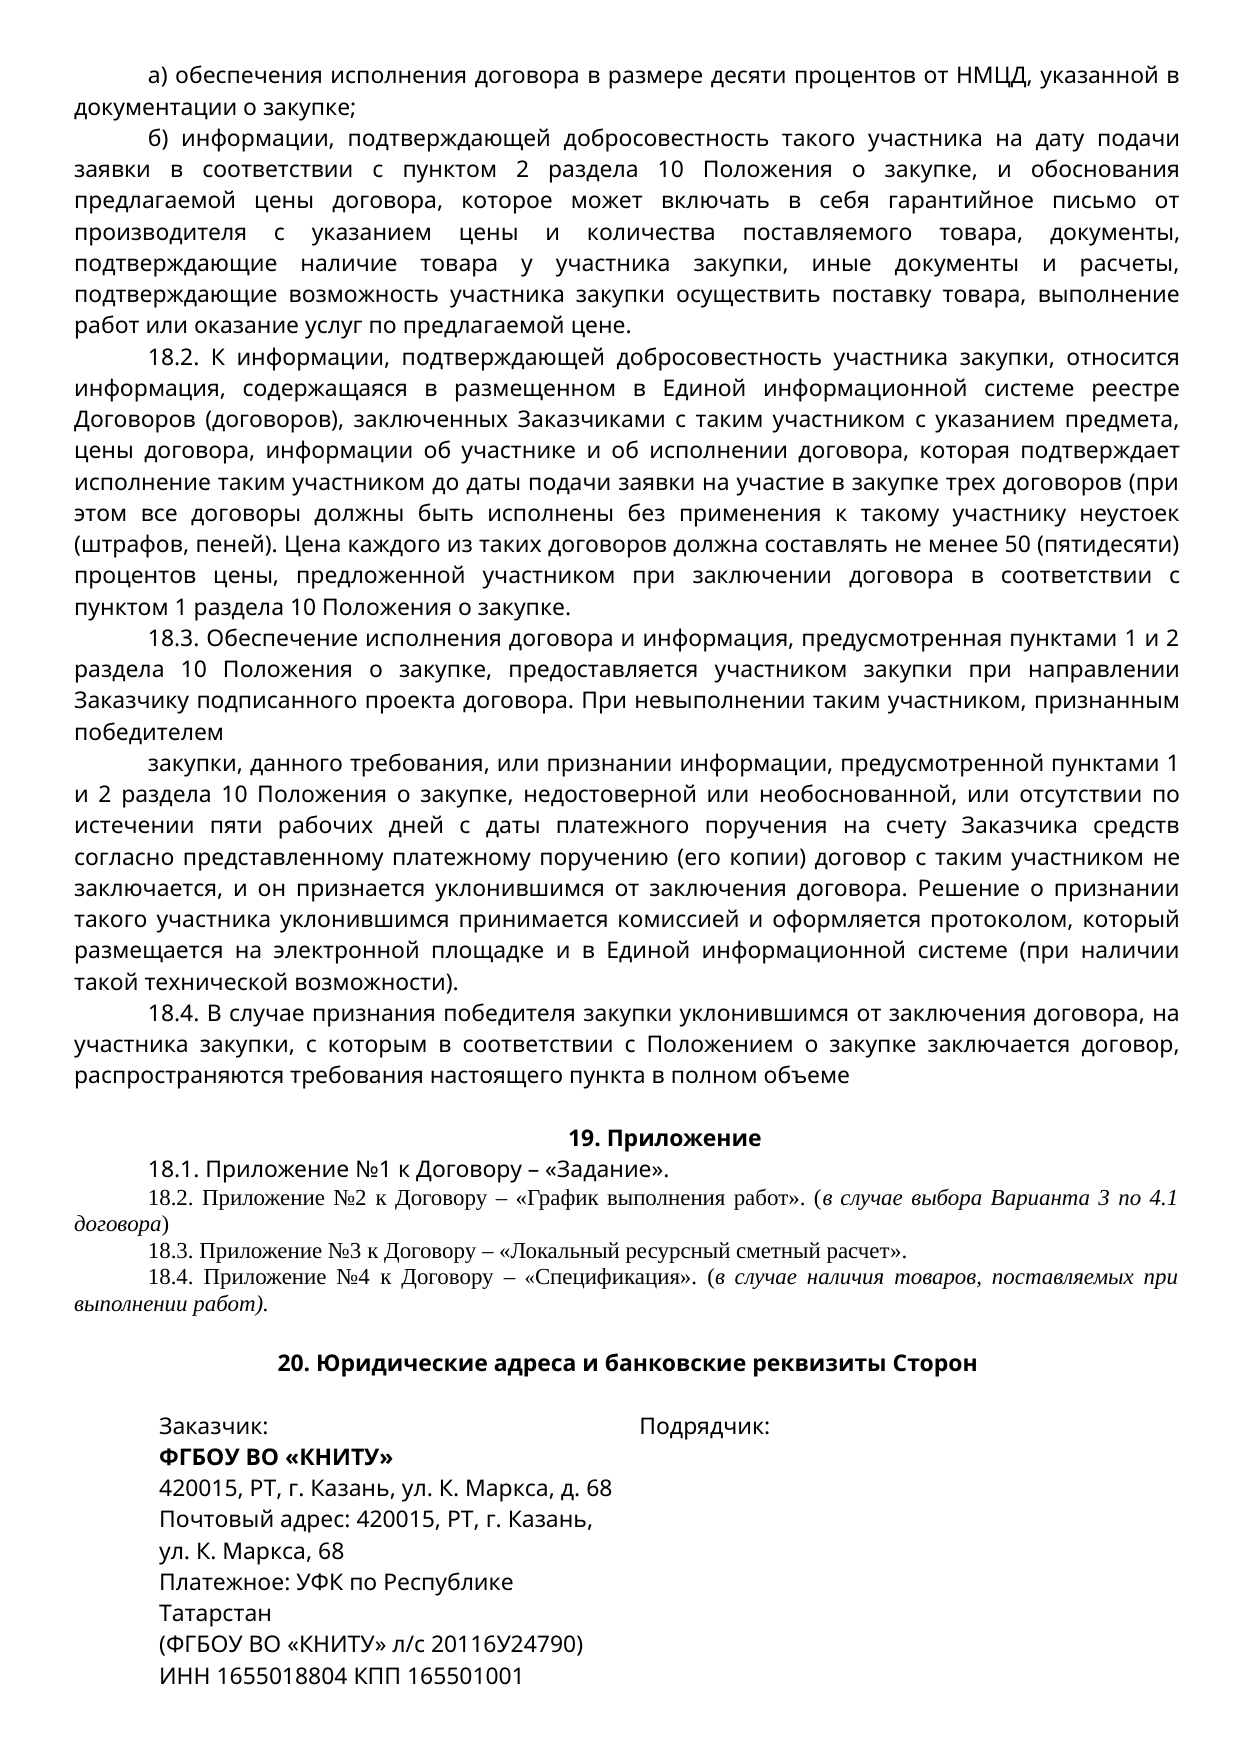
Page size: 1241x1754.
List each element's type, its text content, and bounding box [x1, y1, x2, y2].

text б) информации, подтверждающей добросовестность такого участника на дату подачи заявки в соответствии с пунктом 2 раздела 10 Положения о закупке, и обоснования предлагаемой цены договора, которое может включать в себя гарантийное письмо от производителя с указанием цены и количества поставляемого товара, документы, подтверждающие наличие товара у участника закупки, иные документы и расчеты, подтверждающие возможность участника закупки осуществить поставку товара, выполнение работ или оказание услуг по предлагаемой цене. [74, 122, 1181, 340]
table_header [628, 1410, 1193, 1691]
text 18.2. Приложение №2 к Договору – «График выполнения работ». (в случае выбора Варианта 3 по 4.1 договора) [74, 1184, 1181, 1237]
text 18.4. Приложение №4 к Договору – «Спецификация». (в случае наличия товаров, поставляемых при выполнении работ). [74, 1263, 1181, 1316]
text 20. Юридические адреса и банковские реквизиты Сторон [74, 1347, 1181, 1378]
text 18.4. В случае признания победителя закупки уклонившимся от заключения договора, на участника закупки, с которым в соответствии с Положением о закупке заключается договор, распространяются требования настоящего пункта в полном объеме [74, 997, 1181, 1090]
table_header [85, 1410, 628, 1691]
text 18.3. Обеспечение исполнения договора и информация, предусмотренная пунктами 1 и 2 раздела 10 Положения о закупке, предоставляется участником закупки при направлении Заказчику подписанного проекта договора. При невыполнении таким участником, признанным победителем [74, 622, 1181, 747]
text а) обеспечения исполнения договора в размере десяти процентов от НМЦД, указанной в документации о закупке; [74, 59, 1181, 122]
text 18.2. К информации, подтверждающей добросовестность участника закупки, относится информация, содержащаяся в размещенном в Единой информационной системе реестре Договоров (договоров), заключенных Заказчиками с таким участником с указанием предмета, цены договора, информации об участнике и об исполнении договора, которая подтверждает исполнение таким участником до даты подачи заявки на участие в закупке трех договоров (при этом все договоры должны быть исполнены без применения к такому участнику неустоек (штрафов, пеней). Цена каждого из таких договоров должна составлять не менее 50 (пятидесяти) процентов цены, предложенной участником при заключении договора в соответствии с пунктом 1 раздела 10 Положения о закупке. [74, 340, 1181, 622]
text 19. Приложение [74, 1122, 1181, 1153]
text 18.3. Приложение №3 к Договору – «Локальный ресурсный сметный расчет». [74, 1237, 1181, 1263]
text закупки, данного требования, или признании информации, предусмотренной пунктами 1 и 2 раздела 10 Положения о закупке, недостоверной или необоснованной, или отсутствии по истечении пяти рабочих дней с даты платежного поручения на счету Заказчика средств согласно представленному платежному поручению (его копии) договор с таким участником не заключается, и он признается уклонившимся от заключения договора. Решение о признании такого участника уклонившимся принимается комиссией и оформляется протоколом, который размещается на электронной площадке и в Единой информационной системе (при наличии такой технической возможности). [74, 747, 1181, 997]
text 18.1. Приложение №1 к Договору – «Задание». [74, 1153, 1181, 1184]
